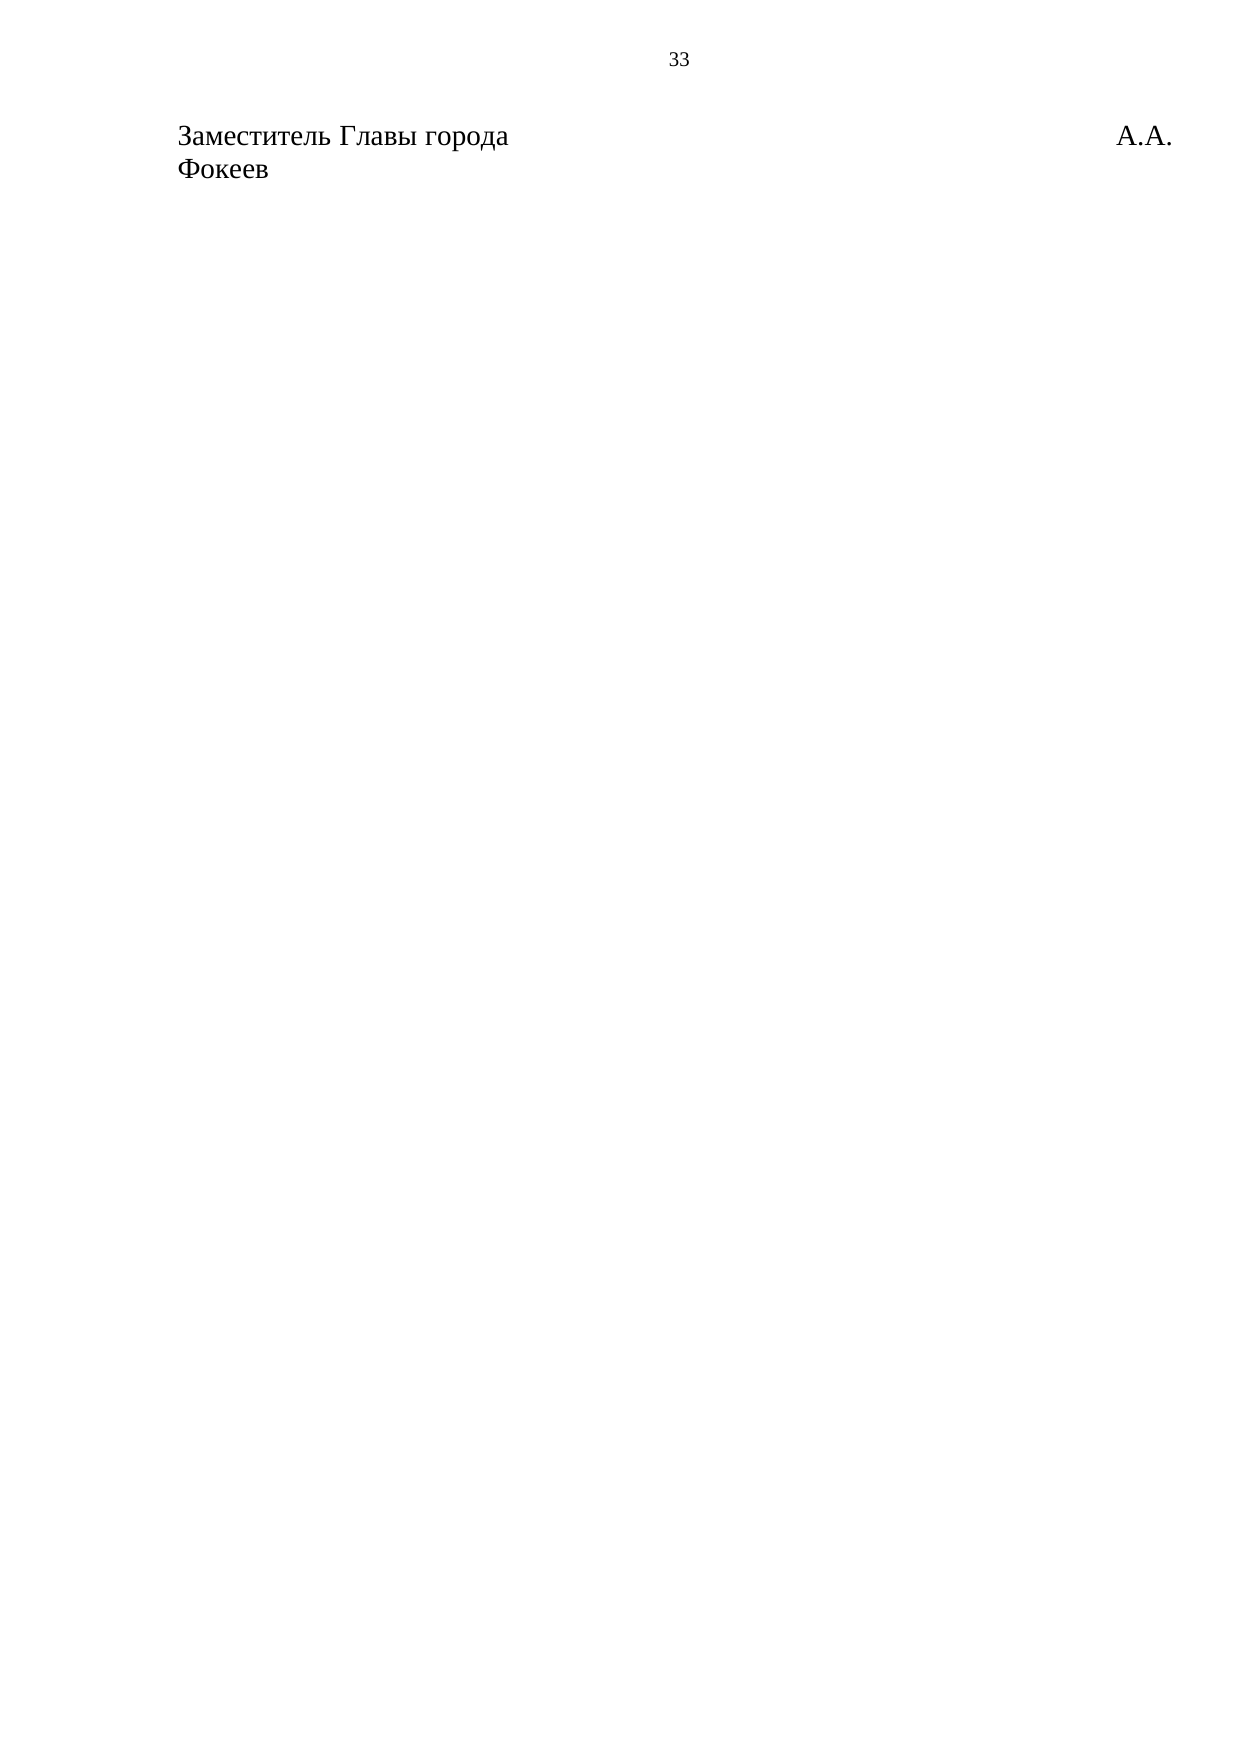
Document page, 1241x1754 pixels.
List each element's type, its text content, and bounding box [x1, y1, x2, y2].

text Заместитель Главы города А.А. Фокеев [177, 118, 1181, 185]
